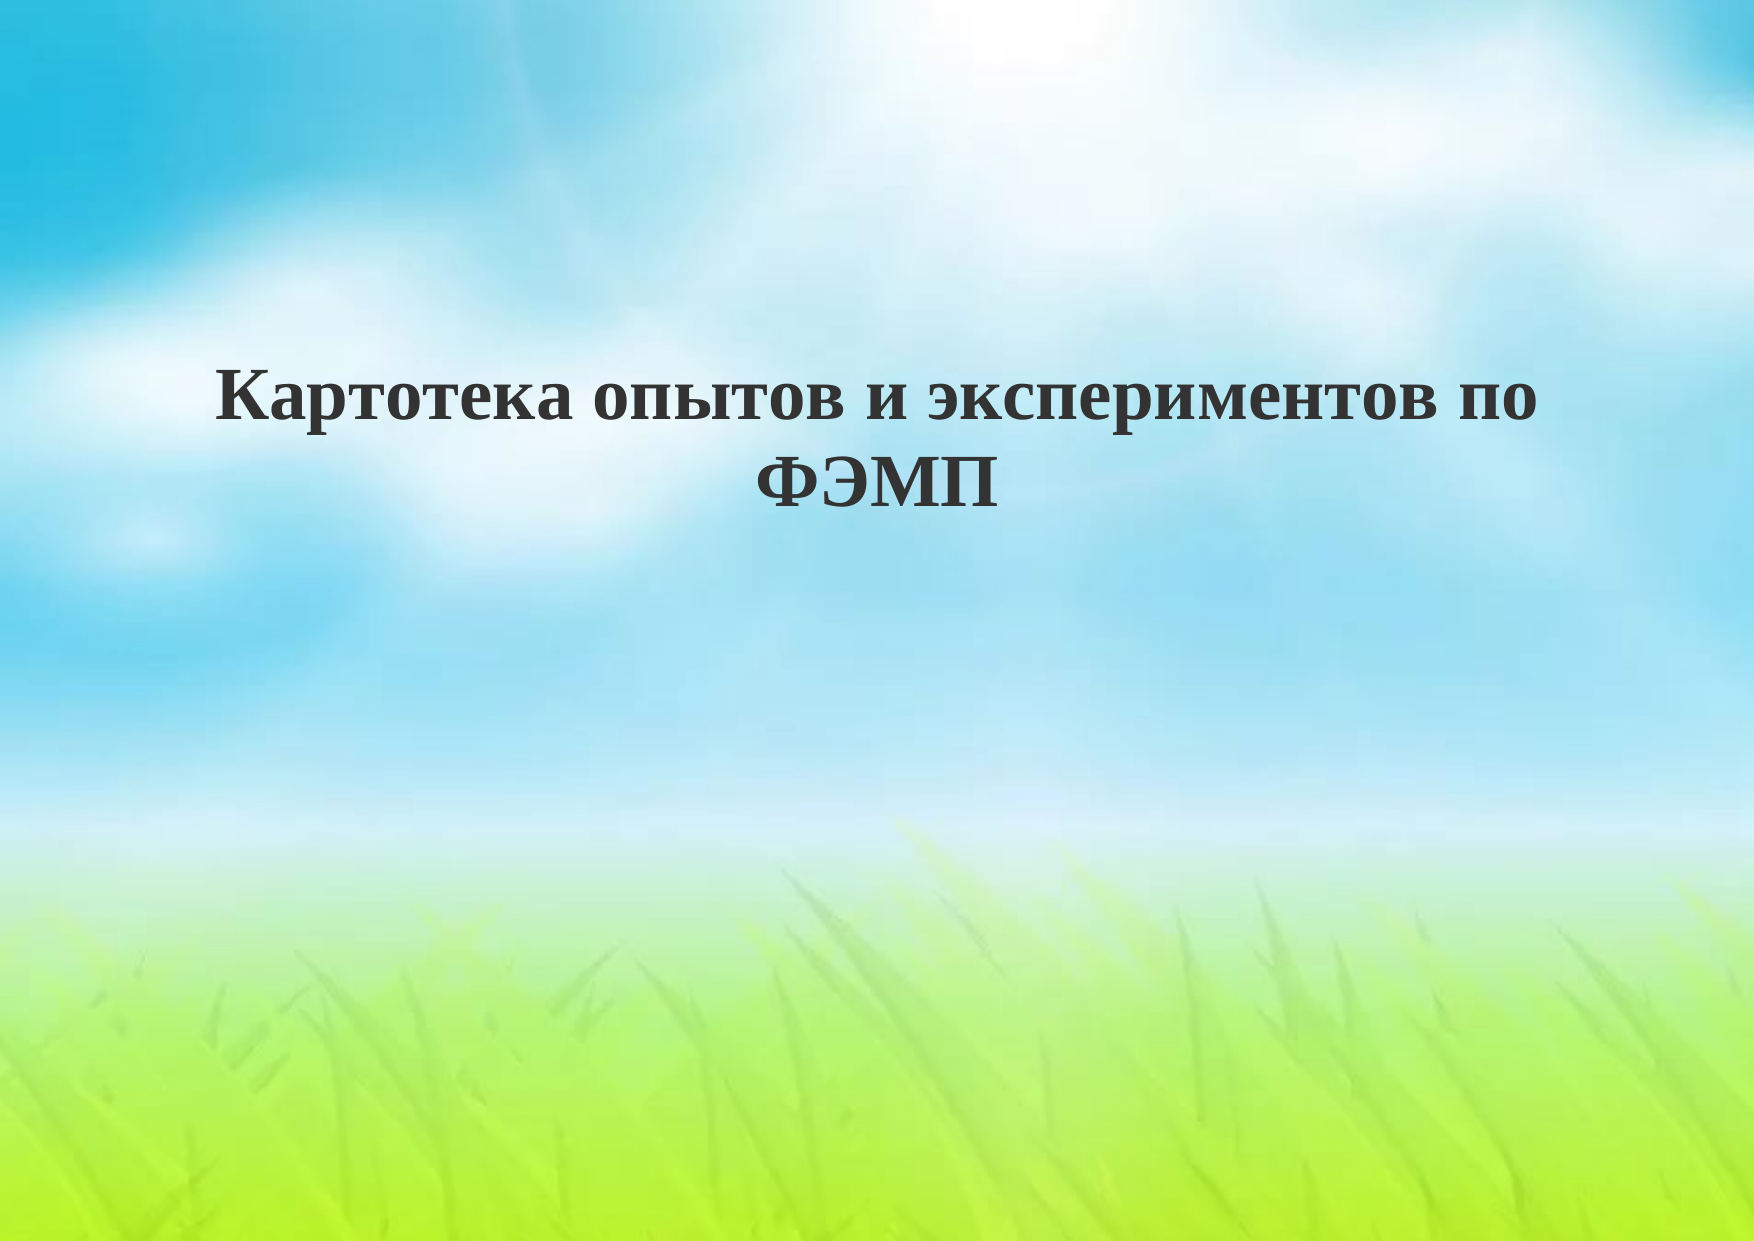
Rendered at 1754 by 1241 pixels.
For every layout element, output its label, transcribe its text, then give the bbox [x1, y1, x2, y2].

text Картотека опытов и экспериментов по ФЭМП [118, 350, 1636, 522]
picture [0, 0, 1754, 1241]
